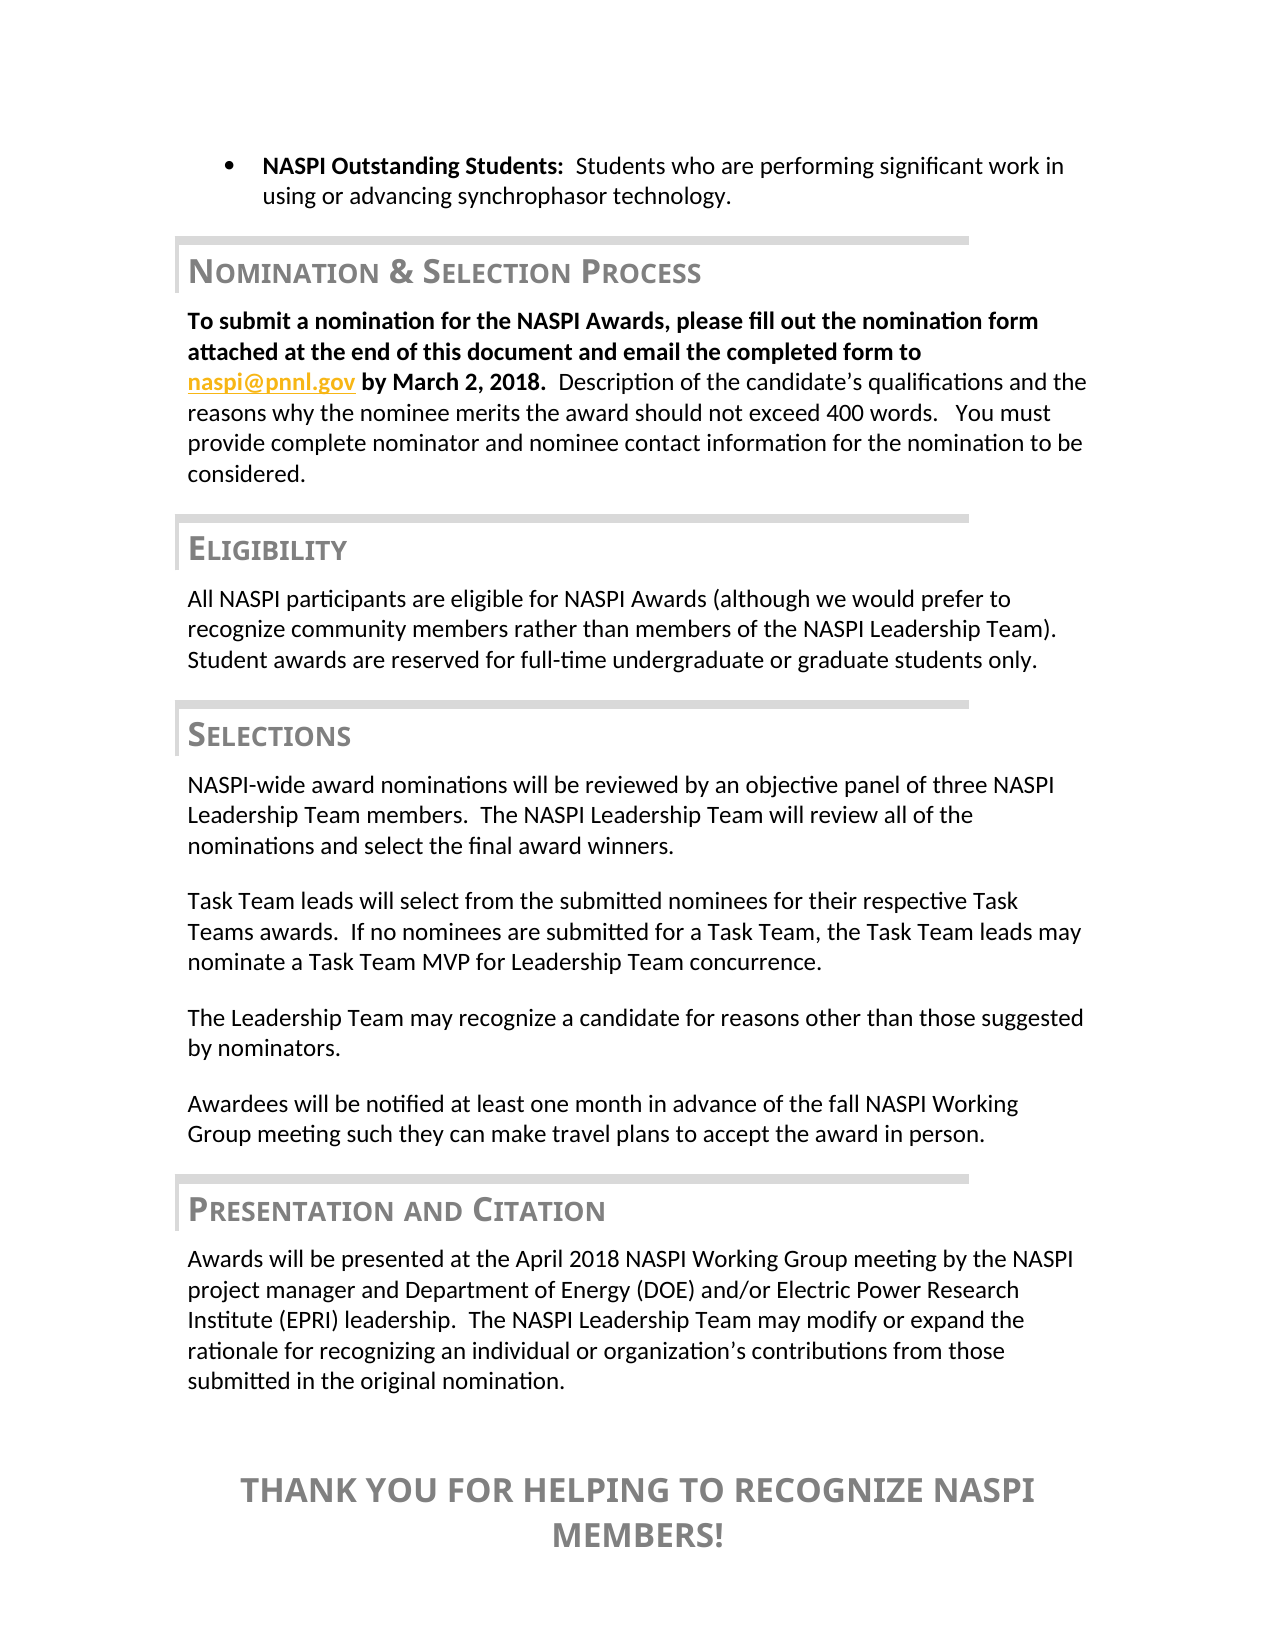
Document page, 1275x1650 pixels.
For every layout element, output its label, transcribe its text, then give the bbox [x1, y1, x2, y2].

text Task Team leads will select from the submitted nominees for their respective Task Teams awards. If no nominees are submitted for a Task Team, the Task Team leads may nominate a Task Team MVP for Leadership Team concurrence. [187, 885, 1087, 977]
text To submit a nomination for the NASPI Awards, please fill out the nomination form attached at the end of this document and email the completed form to naspi@pnnl.gov by March 2, 2018. Description of the candidate’s qualifications and the reasons why the nominee merits the award should not exceed 400 words. You must provide complete nominator and nominee contact information for the nomination to be considered. [187, 305, 1087, 488]
subtitle Selections [179, 709, 969, 756]
text All NASPI participants are eligible for NASPI Awards (although we would prefer to recognize community members rather than members of the NASPI Leadership Team). Student awards are reserved for full-time undergraduate or graduate students only. [187, 583, 1087, 674]
text The Leadership Team may recognize a candidate for reasons other than those suggested by nominators. [187, 1002, 1087, 1063]
text Awardees will be notified at least one month in advance of the fall NASPI Working Group meeting such they can make travel plans to accept the award in person. [187, 1088, 1087, 1149]
text NASPI-wide award nominations will be reviewed by an objective panel of three NASPI Leadership Team members. The NASPI Leadership Team will review all of the nominations and select the final award winners. [187, 769, 1087, 860]
subtitle Presentation and Citation [179, 1184, 969, 1231]
text Awards will be presented at the April 2018 NASPI Working Group meeting by the NASPI project manager and Department of Energy (DOE) and/or Electric Power Research Institute (EPRI) leadership. The NASPI Leadership Team may modify or expand the rationale for recognizing an individual or organization’s contributions from those submitted in the original nomination. [187, 1243, 1087, 1396]
list NASPI Outstanding Students: Students who are performing significant work in using or advancing synchrophasor technology. [225, 150, 1087, 211]
subtitle Nomination & Selection Process [179, 245, 969, 293]
subtitle Eligibility [179, 523, 969, 570]
text THANK YOU FOR HELPING TO RECOGNIZE NASPI MEMBERS! [187, 1466, 1087, 1557]
